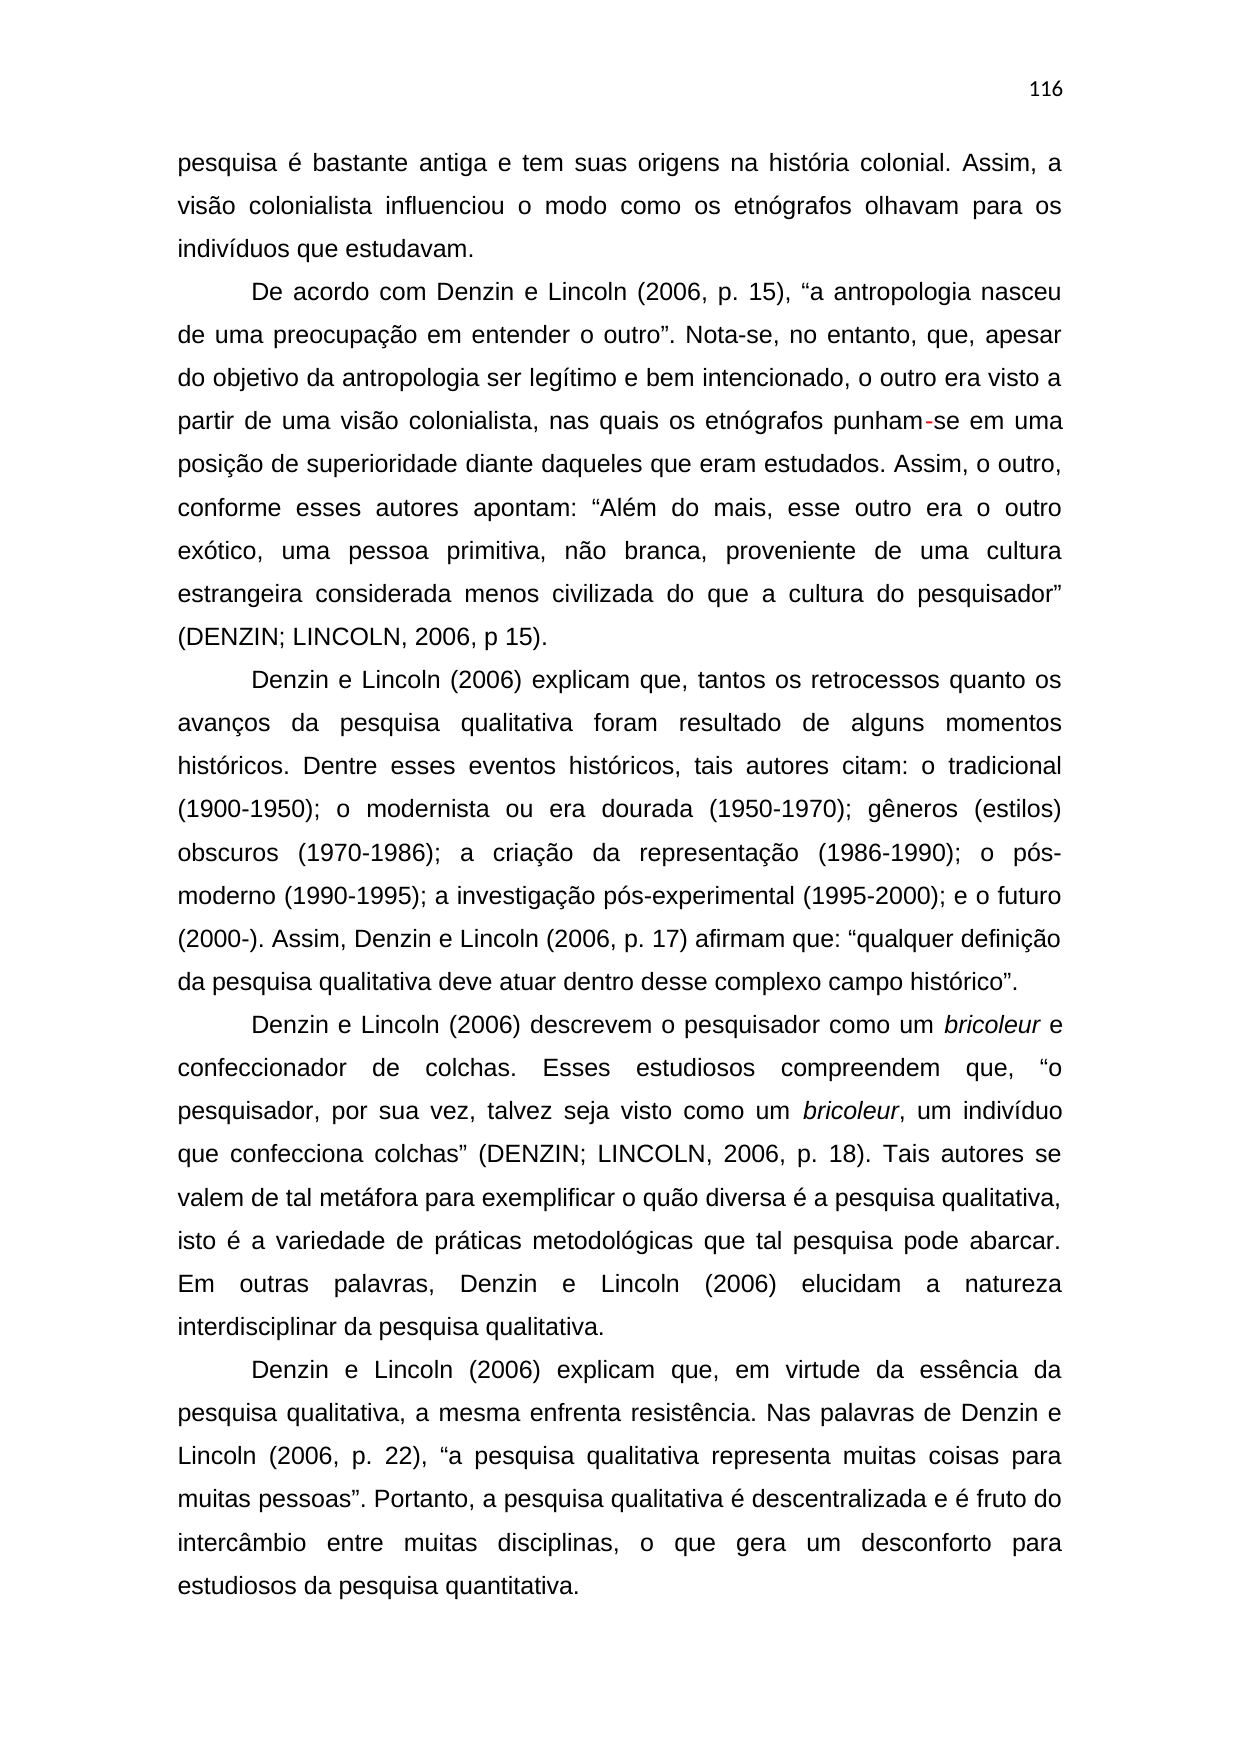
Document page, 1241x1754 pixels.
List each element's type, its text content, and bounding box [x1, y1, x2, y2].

text Denzin e Lincoln (2006) descrevem o pesquisador como um bricoleur e confeccionador de colchas. Esses estudiosos compreendem que, “o pesquisador, por sua vez, talvez seja visto como um bricoleur, um indivíduo que confecciona colchas” (DENZIN; LINCOLN, 2006, p. 18). Tais autores se valem de tal metáfora para exemplificar o quão diversa é a pesquisa qualitativa, isto é a variedade de práticas metodológicas que tal pesquisa pode abarcar. Em outras palavras, Denzin e Lincoln (2006) elucidam a natureza interdisciplinar da pesquisa qualitativa. [177, 1010, 1063, 1341]
text Denzin e Lincoln (2006) explicam que, em virtude da essência da pesquisa qualitativa, a mesma enfrenta resistência. Nas palavras de Denzin e Lincoln (2006, p. 22), “a pesquisa qualitativa representa muitas coisas para muitas pessoas”. Portanto, a pesquisa qualitativa é descentralizada e é fruto do intercâmbio entre muitas disciplinas, o que gera um desconforto para estudiosos da pesquisa quantitativa. [177, 1355, 1063, 1599]
text Denzin e Lincoln (2006) explicam que, tantos os retrocessos quanto os avanços da pesquisa qualitativa foram resultado de alguns momentos históricos. Dentre esses eventos históricos, tais autores citam: o tradicional (1900-1950); o modernista ou era dourada (1950-1970); gêneros (estilos) obscuros (1970-1986); a criação da representação (1986-1990); o pós-moderno (1990-1995); a investigação pós-experimental (1995-2000); e o futuro (2000-). Assim, Denzin e Lincoln (2006, p. 17) afirmam que: “qualquer definição da pesquisa qualitativa deve atuar dentro desse complexo campo histórico”. [177, 665, 1063, 996]
text De acordo com Denzin e Lincoln (2006, p. 15), “a antropologia nasceu de uma preocupação em entender o outro”. Nota-se, no entanto, que, apesar do objetivo da antropologia ser legítimo e bem intencionado, o outro era visto a partir de uma visão colonialista, nas quais os etnógrafos punham-se em uma posição de superioridade diante daqueles que eram estudados. Assim, o outro, conforme esses autores apontam: “Além do mais, esse outro era o outro exótico, uma pessoa primitiva, não branca, proveniente de uma cultura estrangeira considerada menos civilizada do que a cultura do pesquisador” (DENZIN; LINCOLN, 2006, p 15). [177, 277, 1063, 651]
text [177, 148, 1063, 263]
